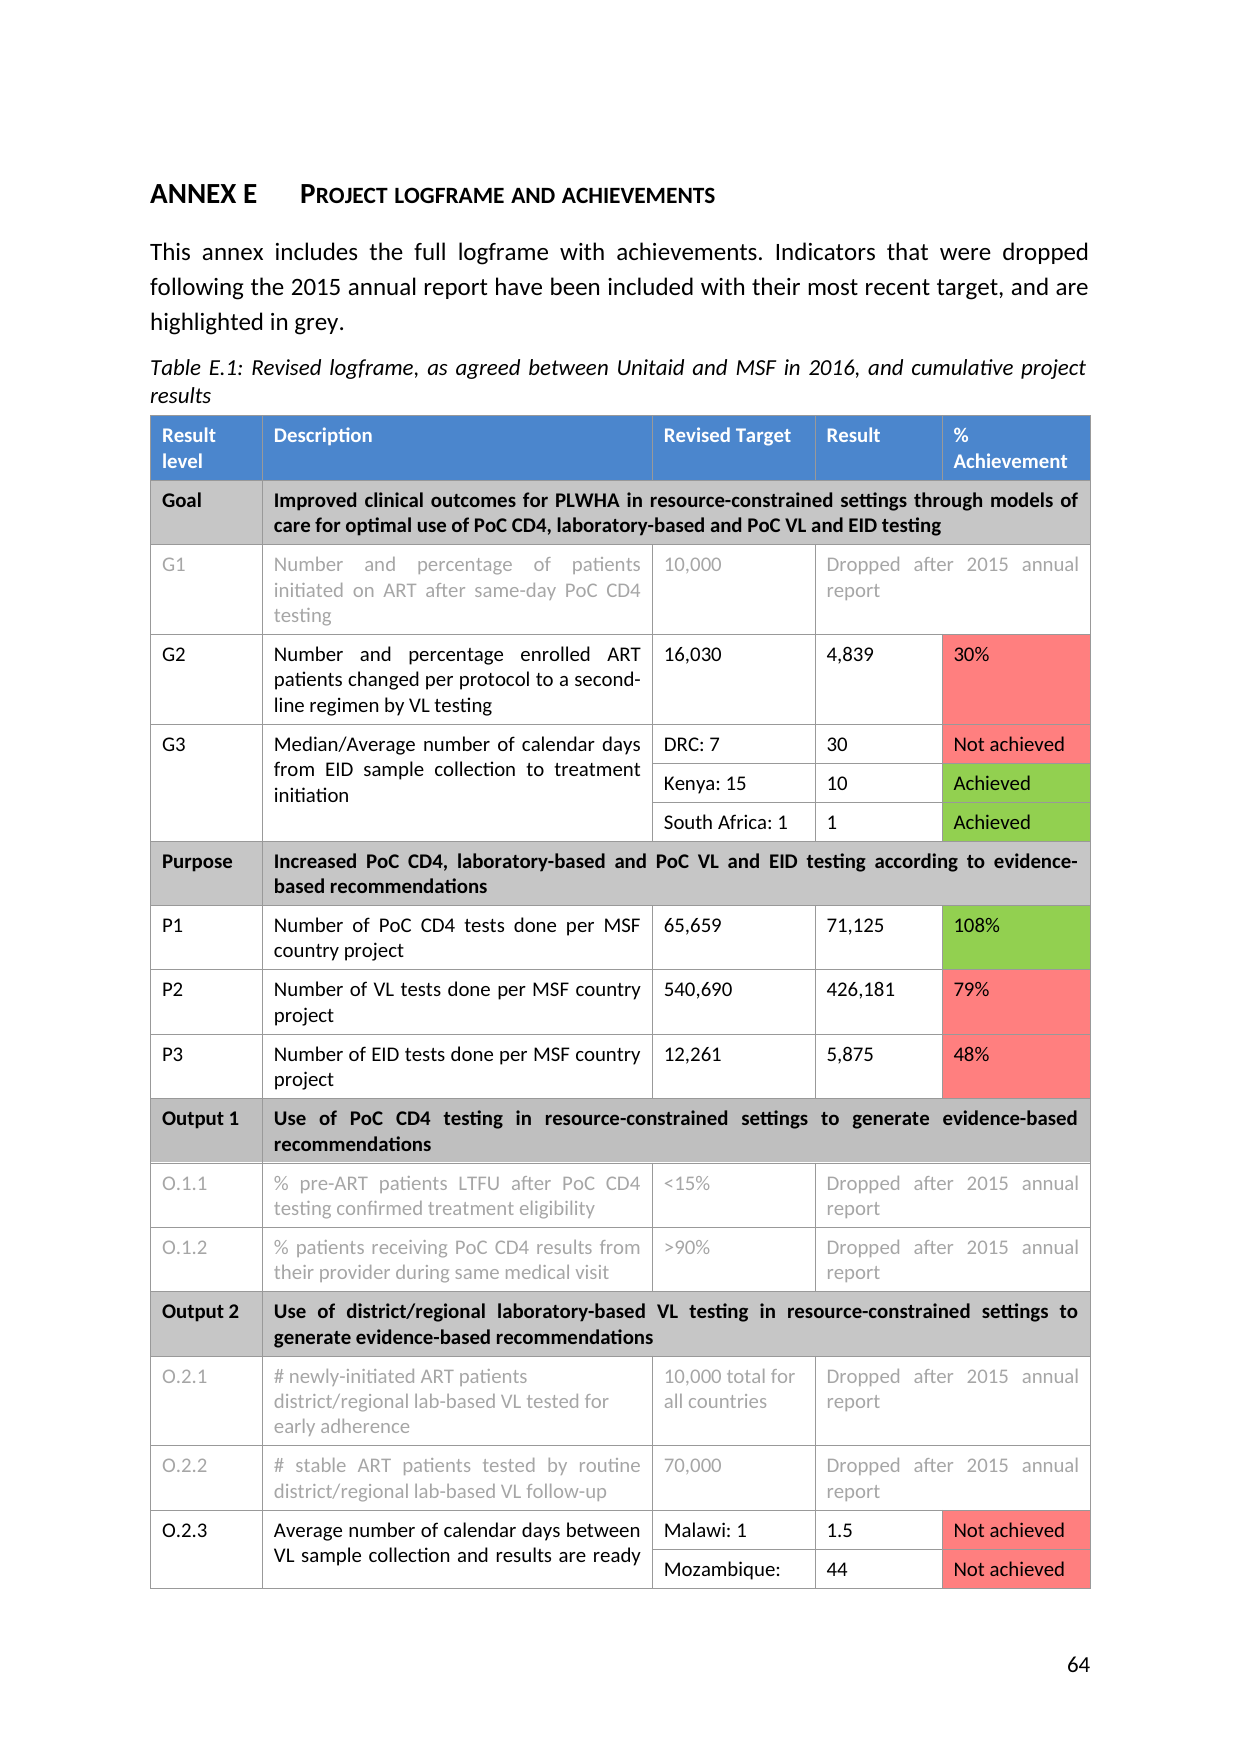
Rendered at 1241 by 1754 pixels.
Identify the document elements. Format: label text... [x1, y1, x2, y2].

table_header % Achievement [943, 416, 1090, 480]
table_cell Improved clinical outcomes for PLWHA in resource-constrained settings through models of care for optimal use of PoC CD4, laboratory-based and PoC VL and EID testing [263, 481, 1090, 544]
table_cell O.2.3 [151, 1511, 262, 1588]
table_cell 30 [816, 725, 942, 763]
table_cell Output 1 [151, 1099, 262, 1162]
table_cell DRC: 7 [653, 725, 815, 763]
text Table E.1: Revised logframe, as agreed between Unitaid and MSF in 2016, and cumulative project results [150, 353, 1090, 409]
table_cell 79% [943, 970, 1090, 1034]
table_cell 10,000 [653, 545, 815, 634]
table_cell Not achieved [943, 1550, 1090, 1588]
table_cell 12,261 [653, 1035, 815, 1098]
table_cell Output 2 [151, 1292, 262, 1356]
table_cell 44 [816, 1550, 942, 1588]
table_cell Use of district/regional laboratory-based VL testing in resource-constrained settings to generate evidence-based recommendations [263, 1292, 1090, 1356]
table_cell % patients receiving PoC CD4 results from their provider during same medical visit [263, 1228, 652, 1291]
table_cell Number and percentage enrolled ART patients changed per protocol to a second-line regimen by VL testing [263, 635, 652, 724]
table_cell 10 [816, 764, 942, 802]
table_cell 10,000 total for all countries [653, 1357, 815, 1445]
table_cell Dropped after 2015 annual report [816, 1228, 1090, 1291]
table_cell >90% [653, 1228, 815, 1291]
table_header Description [263, 416, 652, 480]
table_header Result [816, 416, 942, 480]
table_cell G2 [151, 635, 262, 724]
table_cell G1 [151, 545, 262, 634]
table_cell 540,690 [653, 970, 815, 1034]
table_cell South Africa: 1 [653, 803, 815, 841]
table_cell Achieved [943, 764, 1090, 802]
table_cell Purpose [151, 842, 262, 905]
table_cell Number and percentage of patients initiated on ART after same-day PoC CD4 testing [263, 545, 652, 634]
table_cell O.1.2 [151, 1228, 262, 1291]
table_cell Dropped after 2015 annual report [816, 1446, 1090, 1510]
table_cell 108% [943, 906, 1090, 969]
table_cell <15% [653, 1164, 815, 1227]
table_cell Number of PoC CD4 tests done per MSF country project [263, 906, 652, 969]
table_cell 4,839 [816, 635, 942, 724]
table_header Revised Target [653, 416, 815, 480]
table_cell Median/Average number of calendar days from EID sample collection to treatment initiation [263, 725, 652, 841]
table_cell Dropped after 2015 annual report [816, 545, 1090, 634]
table_cell 30% [943, 635, 1090, 724]
table_cell 1.5 [816, 1511, 942, 1549]
table_cell Use of PoC CD4 testing in resource-constrained settings to generate evidence-based recommendations [263, 1099, 1090, 1162]
table_cell 5,875 [816, 1035, 942, 1098]
table_cell O.2.2 [151, 1446, 262, 1510]
table_header Result level [151, 416, 262, 480]
table_cell 71,125 [816, 906, 942, 969]
table_cell Average number of calendar days between VL sample collection and results are ready to be sent from the laboratory [263, 1511, 652, 1588]
table_cell # newly-initiated ART patients district/regional lab-based VL tested for early adherence [263, 1357, 652, 1445]
table_cell Not achieved [943, 1511, 1090, 1549]
table_cell 16,030 [653, 635, 815, 724]
table_cell Achieved [943, 803, 1090, 841]
table_cell P2 [151, 970, 262, 1034]
table_cell Increased PoC CD4, laboratory-based and PoC VL and EID testing according to evidence-based recommendations [263, 842, 1090, 905]
subtitle Project logframe and achievements [150, 175, 1090, 211]
table_cell Dropped after 2015 annual report [816, 1357, 1090, 1445]
table_cell P3 [151, 1035, 262, 1098]
table_cell Kenya: 15 [653, 764, 815, 802]
table_cell Dropped after 2015 annual report [816, 1164, 1090, 1227]
table_cell # stable ART patients tested by routine district/regional lab-based VL follow-up [263, 1446, 652, 1510]
table_cell Goal [151, 481, 262, 544]
table_cell G3 [151, 725, 262, 841]
text This annex includes the full logframe with achievements. Indicators that were dropped following the 2015 annual report have been included with their most recent target, and are highlighted in grey. [150, 236, 1090, 336]
table_cell O.1.1 [151, 1164, 262, 1227]
table_cell 70,000 [653, 1446, 815, 1510]
table_cell 48% [943, 1035, 1090, 1098]
table_cell O.2.1 [151, 1357, 262, 1445]
table_cell 426,181 [816, 970, 942, 1034]
table_cell Mozambique: 30 [653, 1550, 815, 1588]
table_cell Number of EID tests done per MSF country project [263, 1035, 652, 1098]
table_cell P1 [151, 906, 262, 969]
table_cell Not achieved [943, 725, 1090, 763]
table_cell 1 [816, 803, 942, 841]
table_cell 65,659 [653, 906, 815, 969]
table_cell % pre-ART patients LTFU after PoC CD4 testing confirmed treatment eligibility [263, 1164, 652, 1227]
table_cell Malawi: 1 [653, 1511, 815, 1549]
table_cell Number of VL tests done per MSF country project [263, 970, 652, 1034]
